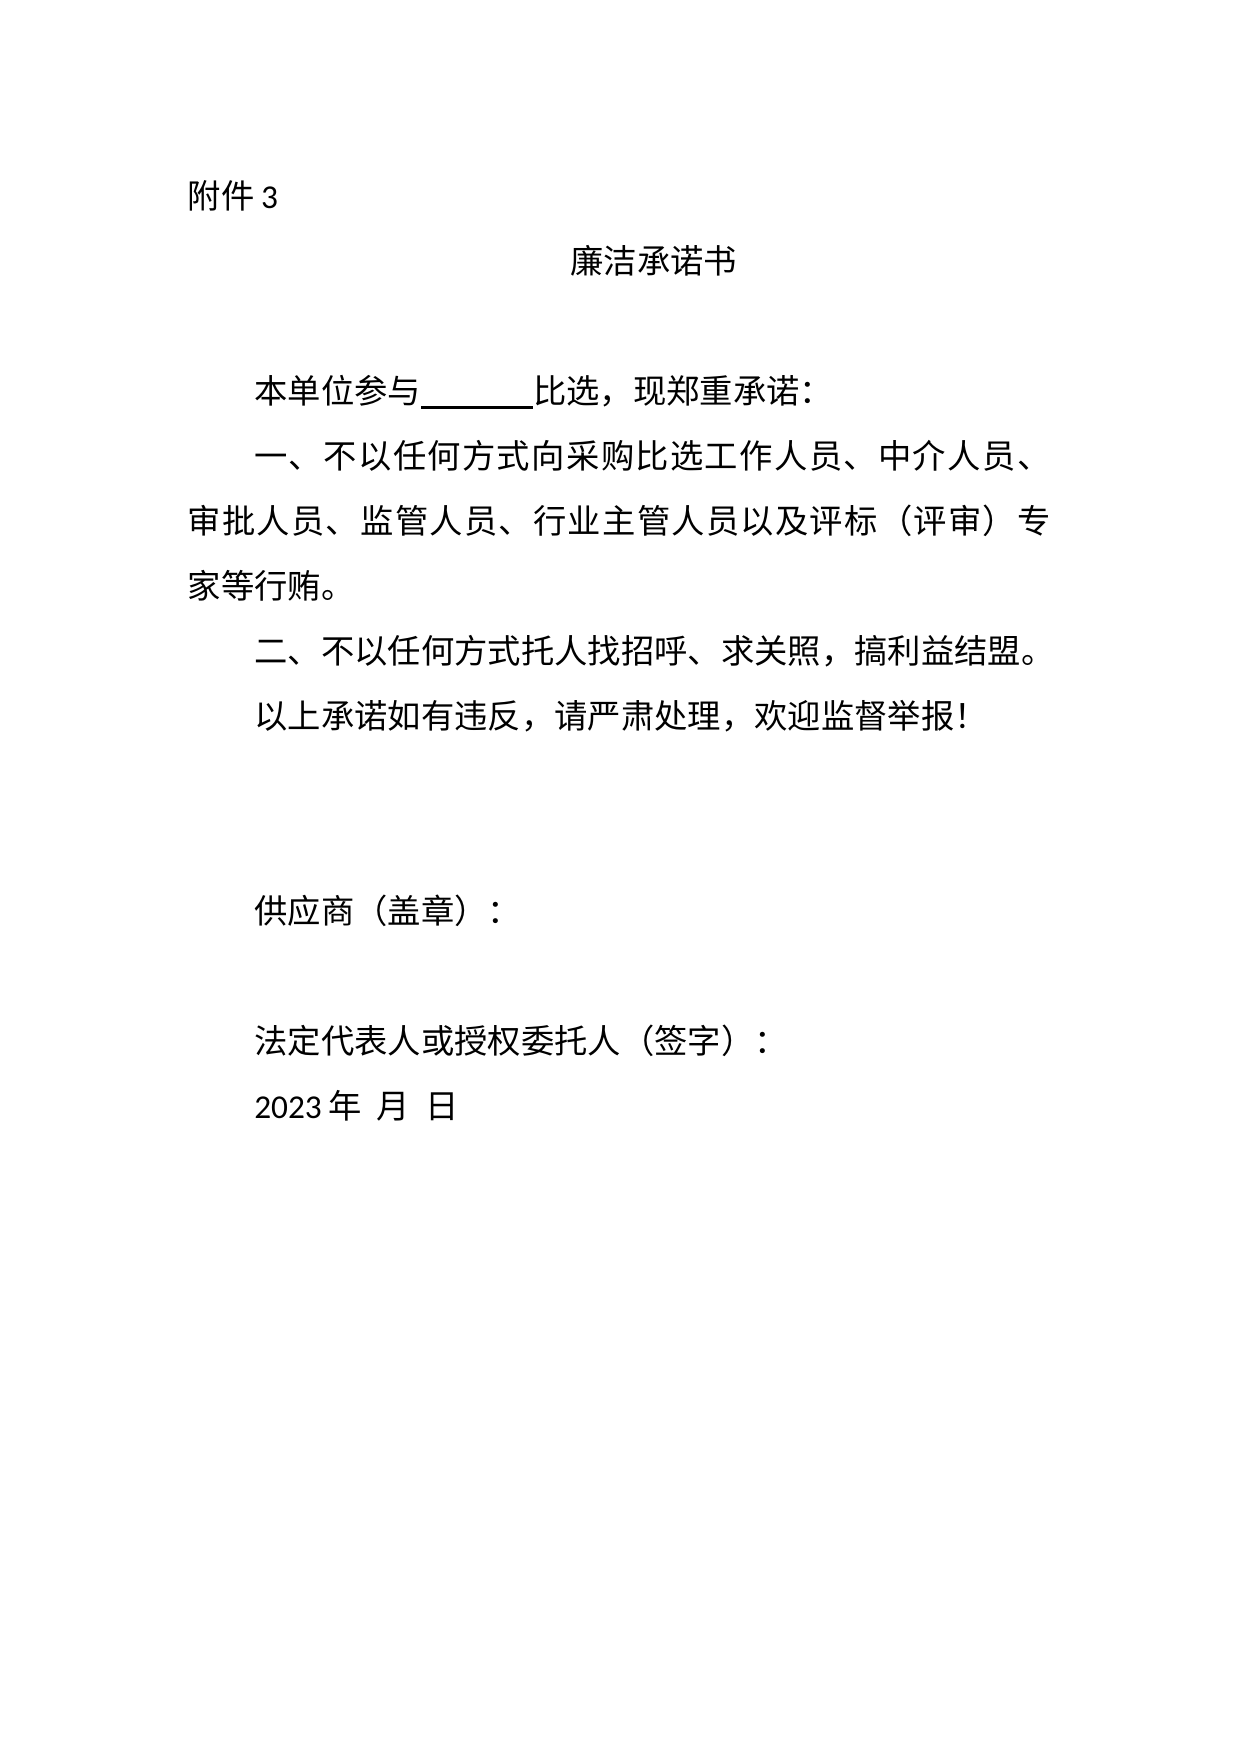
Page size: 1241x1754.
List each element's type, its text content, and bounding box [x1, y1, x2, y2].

text 本单位参与 比选，现郑重承诺： [187, 357, 1053, 422]
text 2023年 月 日 [187, 1072, 1053, 1137]
text 以上承诺如有违反，请严肃处理，欢迎监督举报！ [187, 682, 1053, 747]
text 二、不以任何方式托人找招呼、求关照，搞利益结盟。 [187, 617, 1053, 682]
text 廉洁承诺书 [187, 227, 1053, 292]
text 法定代表人或授权委托人（签字）： [187, 1007, 1053, 1072]
text 附件3 [187, 162, 1053, 227]
text 一、不以任何方式向采购比选工作人员、中介人员、审批人员、监管人员、行业主管人员以及评标（评审）专家等行贿。 [187, 422, 1053, 617]
text 供应商（盖章）： [187, 877, 1053, 942]
